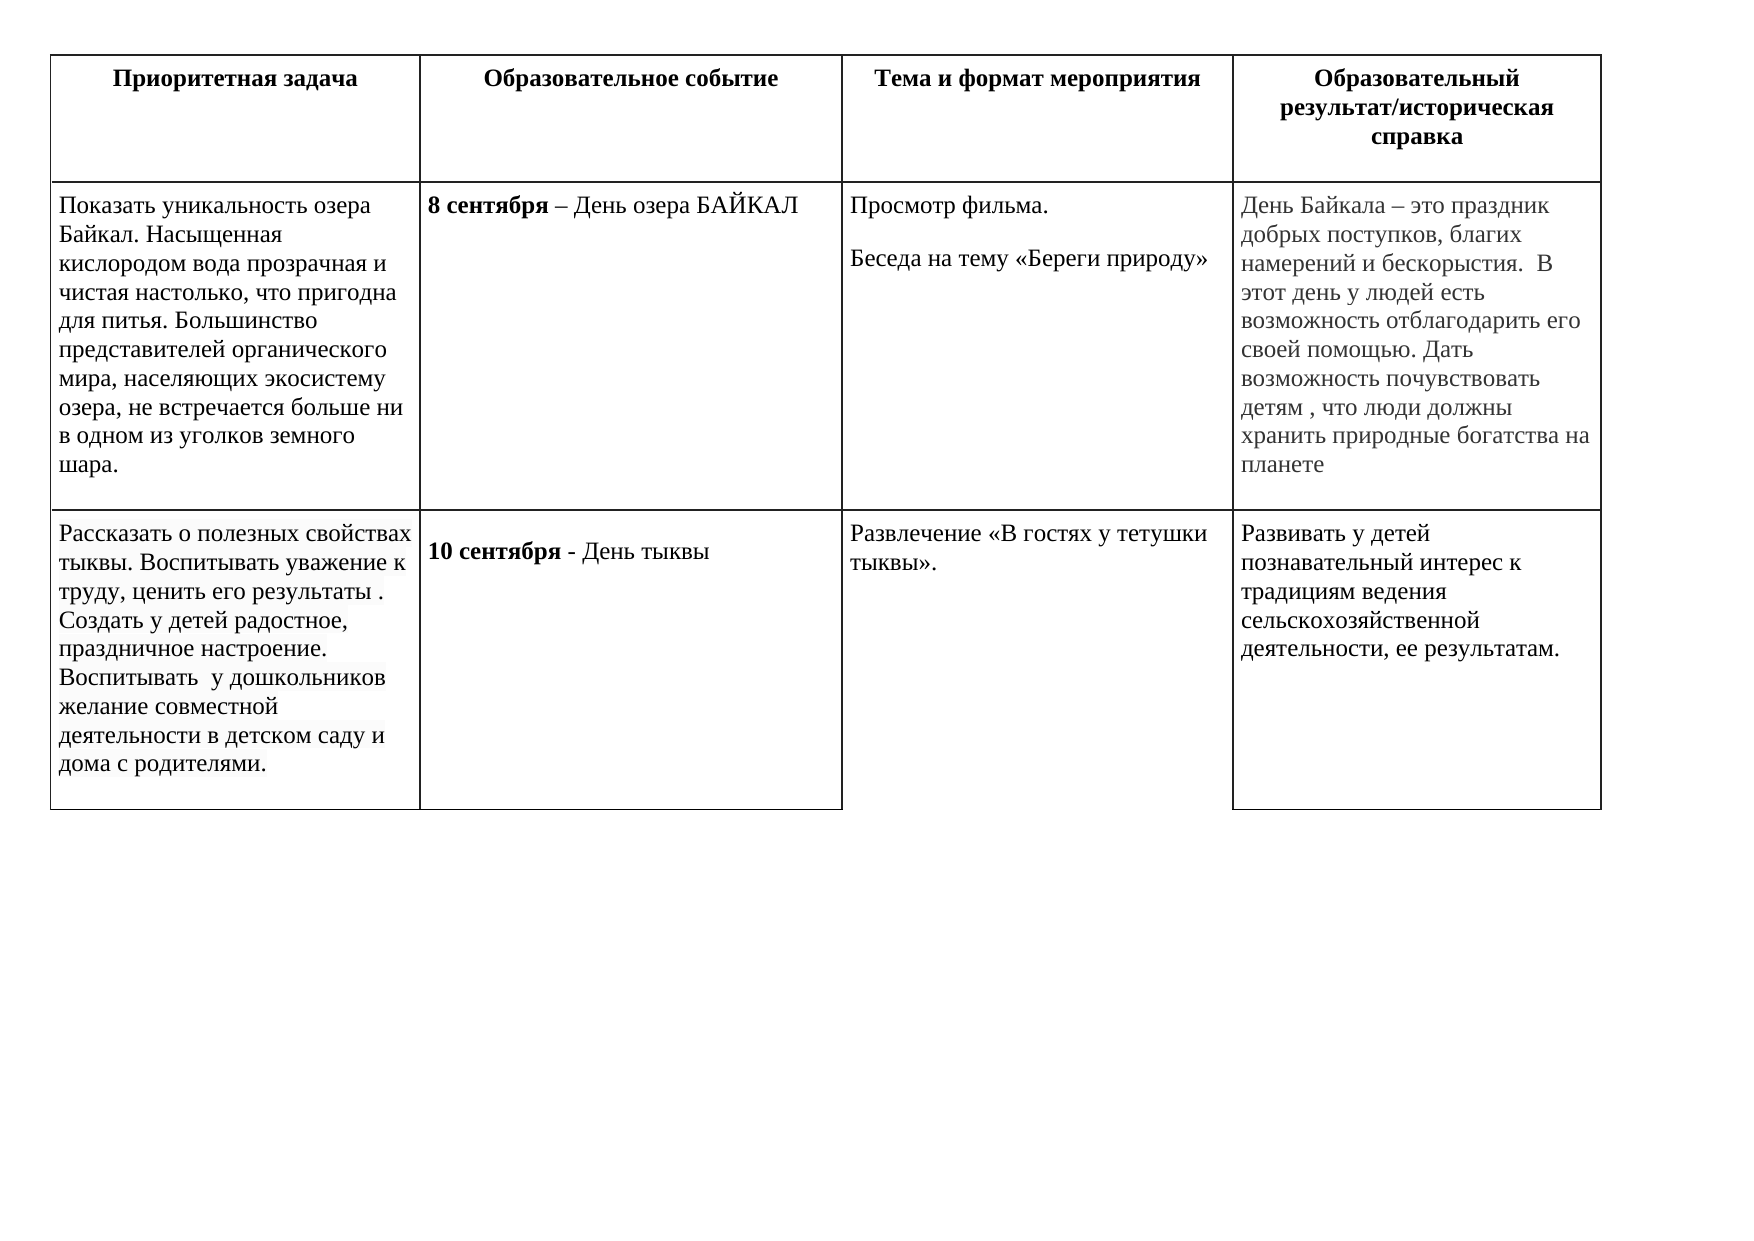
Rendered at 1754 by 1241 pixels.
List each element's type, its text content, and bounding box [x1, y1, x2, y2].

table_header Приоритетная задача [51, 56, 419, 181]
table_header Образовательный результат/историческая справка [1234, 56, 1600, 181]
table_cell День Байкала – это праздник добрых поступков, благих намерений и бескорыстия. В этот день у людей есть возможность отблагодарить его своей помощью. Дать возможность почувствовать детям , что люди должны хранить природные богатства на планете [1234, 183, 1600, 509]
table_cell 10 сентября - День тыквы [421, 511, 841, 808]
table_cell Просмотр фильма. Беседа на тему «Береги природу» [843, 183, 1232, 509]
table_cell 8 сентября – День озера БАЙКАЛ [421, 183, 841, 509]
table_header Тема и формат мероприятия [843, 56, 1232, 181]
table_header Образовательное событие [421, 56, 841, 181]
table_cell Рассказать о полезных свойствах тыквы. Воспитывать уважение к труду, ценить его результаты . Создать у детей радостное, праздничное настроение. Воспитывать у дошкольников желание совместной деятельности в детском саду и дома с родителями. [51, 510, 419, 808]
table_cell Развлечение «В гостях у тетушки тыквы». [843, 511, 1232, 808]
table_cell Показать уникальность озера Байкал. Насыщенная кислородом вода прозрачная и чистая настолько, что пригодна для питья. Большинство представителей органического мира, населяющих экосистему озера, не встречается больше ни в одном из уголков земного шара. [51, 182, 419, 509]
table_cell Развивать у детей познавательный интерес к традициям ведения сельскохозяйственной деятельности, ее результатам. [1234, 511, 1600, 808]
